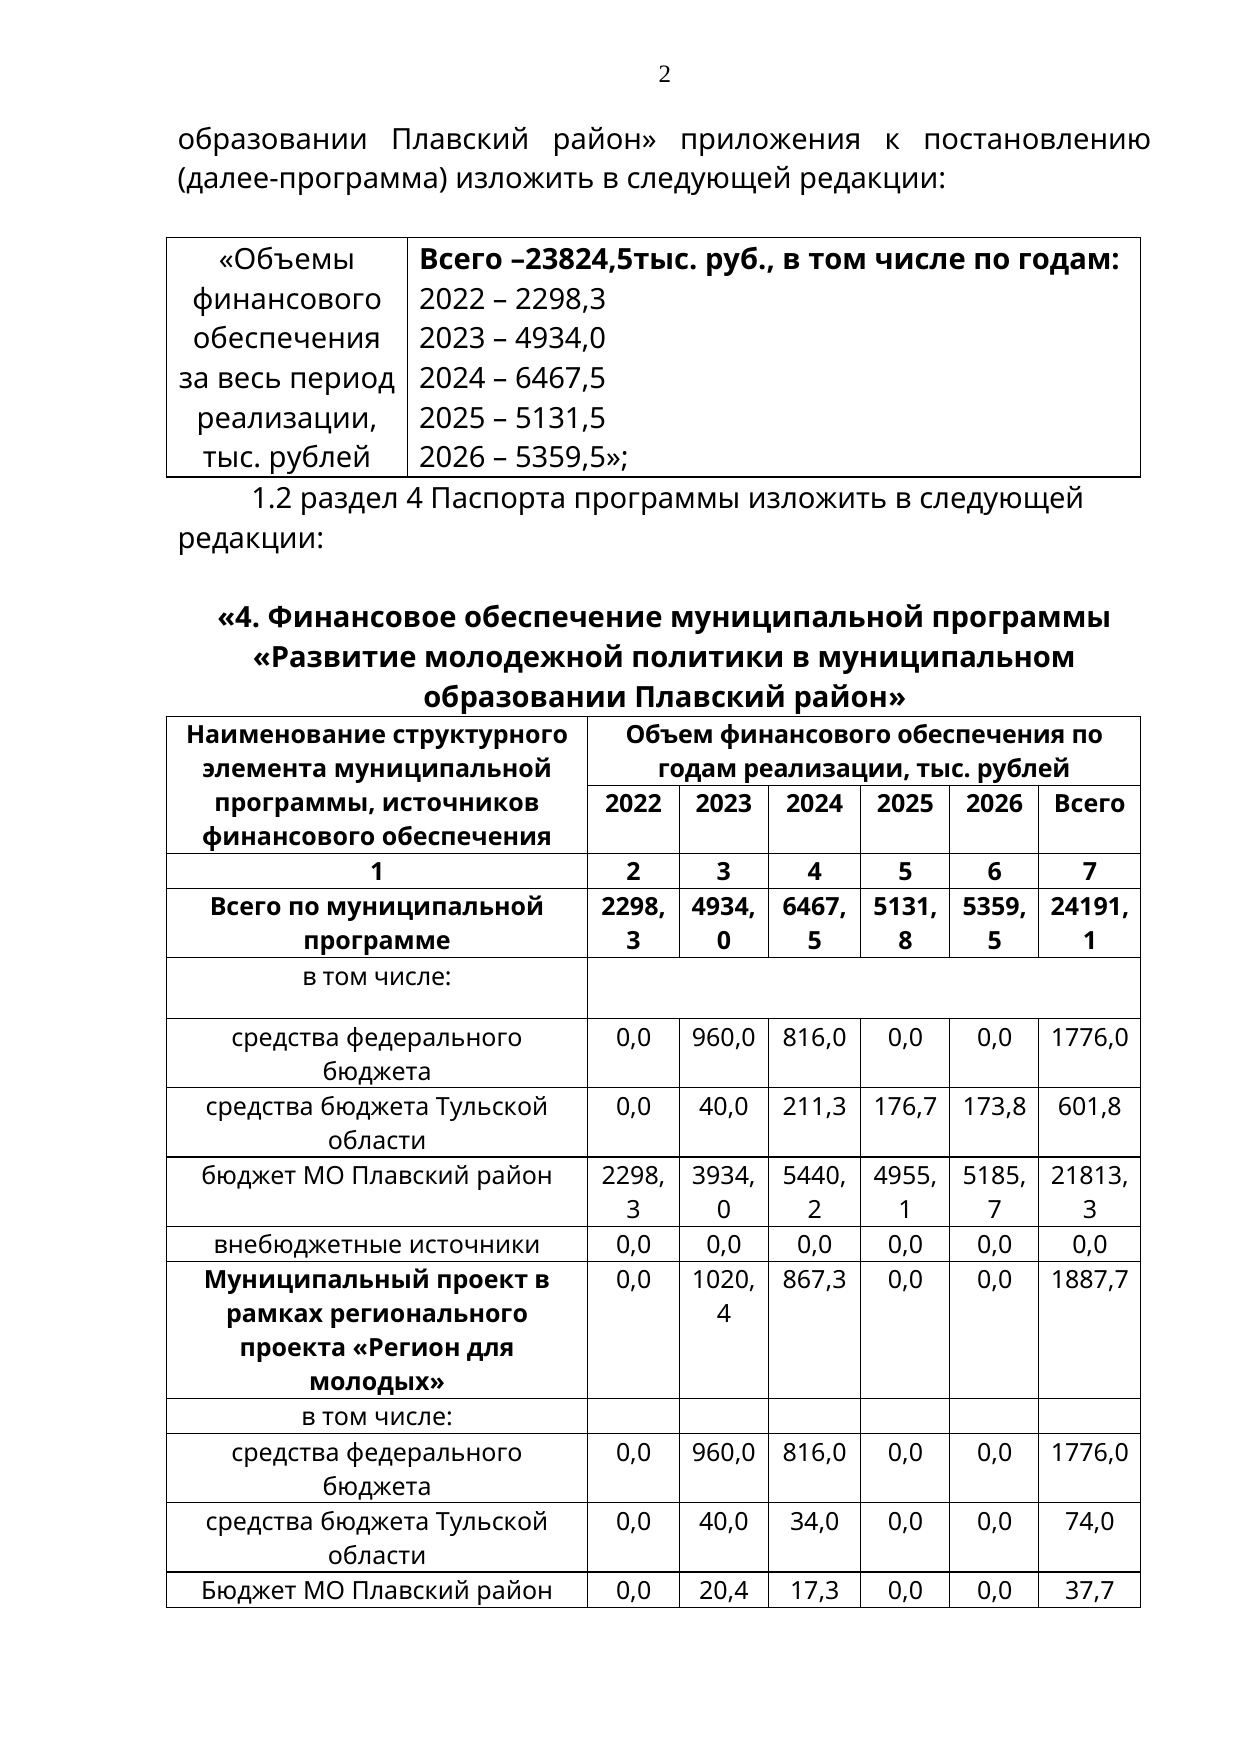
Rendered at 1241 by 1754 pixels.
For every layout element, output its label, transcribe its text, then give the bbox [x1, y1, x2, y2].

table_cell 40,0 [680, 1088, 768, 1156]
table_header Всего –23824,5тыс. руб., в том числе по годам: 2022 – 2298,3 2023 – 4934,0 2024 – 6467,5 2025 – 5131,5 2026 – 5359,5»; [408, 238, 1140, 476]
table_cell 960,0 [680, 1019, 768, 1087]
table_cell 0,0 [588, 1227, 679, 1261]
table_cell 34,0 [769, 1503, 860, 1571]
table_cell 0,0 [588, 1088, 679, 1156]
table_cell [1039, 1399, 1140, 1433]
table_cell средства федерального бюджета [167, 1019, 587, 1087]
table_cell 0,0 [588, 1262, 679, 1398]
table_cell 0,0 [680, 1227, 768, 1261]
table_cell 0,0 [588, 1434, 679, 1502]
table_cell 0,0 [950, 1019, 1038, 1087]
table_cell [588, 1399, 679, 1433]
table_cell 2022 [588, 786, 679, 853]
text 1.2 раздел 4 Паспорта программы изложить в следующей редакции: [177, 477, 1152, 557]
table_cell 0,0 [950, 1262, 1038, 1398]
table_cell средства бюджета Тульской области [167, 1088, 587, 1156]
table_cell 5185,7 [950, 1158, 1038, 1226]
table_cell в том числе: [167, 958, 587, 1018]
table_cell 5 [861, 854, 949, 888]
table_cell 5131,8 [861, 889, 949, 957]
table_cell 0,0 [861, 1434, 949, 1502]
table_cell [950, 1399, 1038, 1433]
table_cell 867,3 [769, 1262, 860, 1398]
table_cell 176,7 [861, 1088, 949, 1156]
table_cell 0,0 [950, 1503, 1038, 1571]
table_cell 74,0 [1039, 1503, 1140, 1571]
table_cell 0,0 [588, 1573, 679, 1607]
table_cell [861, 1399, 949, 1433]
table_cell 1 [167, 854, 587, 888]
table_cell 0,0 [861, 1503, 949, 1571]
table_cell 1887,7 [1039, 1262, 1140, 1398]
table_cell средства бюджета Тульской области [167, 1503, 587, 1571]
table_cell внебюджетные источники [167, 1227, 587, 1261]
table_header Объем финансового обеспечения по годам реализации, тыс. рублей [588, 717, 1140, 785]
table_cell 1776,0 [1039, 1434, 1140, 1502]
table_cell 0,0 [950, 1573, 1038, 1607]
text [177, 118, 1152, 197]
table_cell 7 [1039, 854, 1140, 888]
table_cell 20,4 [680, 1573, 768, 1607]
table_cell 0,0 [861, 1573, 949, 1607]
table_cell 37,7 [1039, 1573, 1140, 1607]
table_cell [769, 1399, 860, 1433]
table_cell 0,0 [588, 1019, 679, 1087]
table_cell 24191,1 [1039, 889, 1140, 957]
table_cell средства федерального бюджета [167, 1434, 587, 1502]
table_cell 2298,3 [588, 889, 679, 957]
table_cell 211,3 [769, 1088, 860, 1156]
table_cell [588, 958, 1140, 1018]
table_cell 0,0 [861, 1019, 949, 1087]
table_cell 6467,5 [769, 889, 860, 957]
table_cell 0,0 [950, 1434, 1038, 1502]
table_cell 960,0 [680, 1434, 768, 1502]
table_cell в том числе: [167, 1399, 587, 1433]
table_cell бюджет МО Плавский район [167, 1158, 587, 1226]
table_cell 0,0 [1039, 1227, 1140, 1261]
table_cell 17,3 [769, 1573, 860, 1607]
table_cell 21813,3 [1039, 1158, 1140, 1226]
table_cell 5359,5 [950, 889, 1038, 957]
table_cell Бюджет МО Плавский район [167, 1573, 587, 1607]
table_cell 3 [680, 854, 768, 888]
text «4. Финансовое обеспечение муниципальной программы «Развитие молодежной политики в муниципальном образовании Плавский район» [177, 596, 1152, 716]
table_cell 0,0 [861, 1227, 949, 1261]
table_cell 2024 [769, 786, 860, 853]
table_cell [680, 1399, 768, 1433]
table_cell 0,0 [861, 1262, 949, 1398]
table_cell 816,0 [769, 1434, 860, 1502]
table_cell 3934,0 [680, 1158, 768, 1226]
table_cell 2026 [950, 786, 1038, 853]
table_cell 173,8 [950, 1088, 1038, 1156]
table_cell 2 [588, 854, 679, 888]
table_cell 1776,0 [1039, 1019, 1140, 1087]
table_cell 0,0 [769, 1227, 860, 1261]
table_cell Всего [1039, 786, 1140, 853]
table_cell 2025 [861, 786, 949, 853]
table_cell 816,0 [769, 1019, 860, 1087]
table_cell 0,0 [950, 1227, 1038, 1261]
table_header «Объемы финансового обеспечения за весь период реализации, тыс. рублей [167, 238, 407, 476]
table_cell Муниципальный проект в рамках регионального проекта «Регион для молодых» [167, 1262, 587, 1398]
table_cell 5440,2 [769, 1158, 860, 1226]
table_cell 4934,0 [680, 889, 768, 957]
table_header Наименование структурного элемента муниципальной программы, источников финансового обеспечения [167, 717, 587, 853]
table_cell 4955,1 [861, 1158, 949, 1226]
table_cell 1020,4 [680, 1262, 768, 1398]
table_cell 2023 [680, 786, 768, 853]
table_cell Всего по муниципальной программе [167, 889, 587, 957]
table_cell 4 [769, 854, 860, 888]
table_cell 40,0 [680, 1503, 768, 1571]
table_cell 0,0 [588, 1503, 679, 1571]
table_cell 601,8 [1039, 1088, 1140, 1156]
table_cell 2298,3 [588, 1158, 679, 1226]
table_cell 6 [950, 854, 1038, 888]
